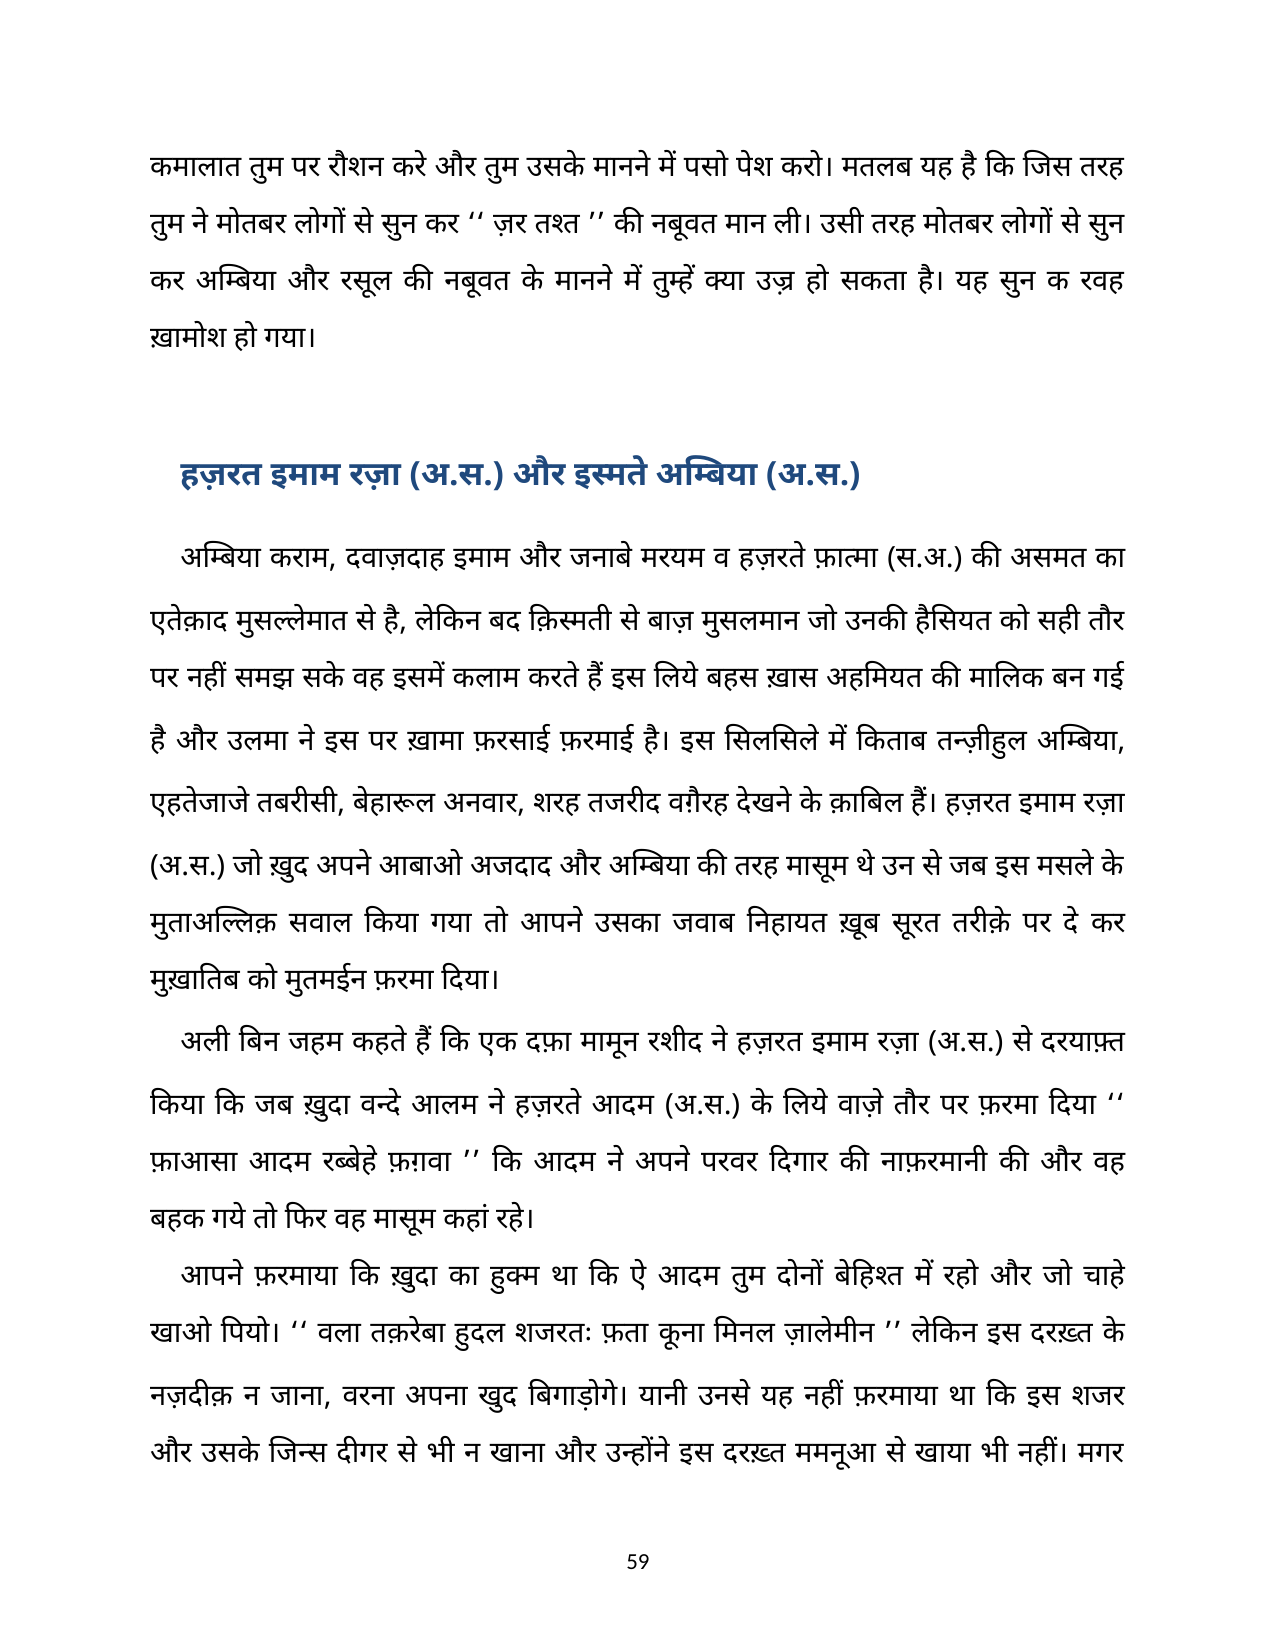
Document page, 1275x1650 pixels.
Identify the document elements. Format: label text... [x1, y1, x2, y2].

text अम्बिया कराम, दवाज़दाह इमाम और जनाबे मरयम व हज़रते फ़ात्मा (स.अ.) की असमत का एतेक़ाद मुसल्लेमात से है, लेकिन बद क़िस्मती से बाज़ मुसलमान जो उनकी हैसियत को सही तौर पर नहीं समझ सके वह इसमें कलाम करते हैं इस लिये बहस ख़ास अहमियत की मालिक बन गई है और उलमा ने इस पर ख़ामा फ़रसाई फ़रमाई है। इस सिलसिले में किताब तन्ज़ीहुल अम्बिया, एहतेजाजे तबरीसी, बेहारूल अनवार, शरह तजरीद वग़ैरह देखने के क़ाबिल हैं। हज़रत इमाम रज़ा (अ.स.) जो ख़ुद अपने आबाओ अजदाद और अम्बिया की तरह मासूम थे उन से जब इस मसले के मुताअल्लिक़ सवाल किया गया तो आपने उसका जवाब निहायत ख़ूब सूरत तरीक़े पर दे कर मुख़ातिब को मुतमईन फ़रमा दिया। [150, 536, 1125, 1001]
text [150, 150, 1125, 359]
subtitle हज़रत इमाम रज़ा (अ.स.) और इस्मते अम्बिया (अ.स.) [150, 450, 1125, 499]
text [150, 1259, 1125, 1474]
text अली बिन जहम कहते हैं कि एक दफ़ा मामून रशीद ने हज़रत इमाम रज़ा (अ.स.) से दरयाफ़्त किया कि जब ख़ुदा वन्दे आलम ने हज़रते आदम (अ.स.) के लिये वाज़े तौर पर फ़रमा दिया ‘‘ फ़ाआसा आदम रब्बेहे फ़ग़वा ’’ कि आदम ने अपने परवर दिगार की नाफ़रमानी की और वह बहक गये तो फिर वह मासूम कहां रहे। [150, 1020, 1125, 1240]
